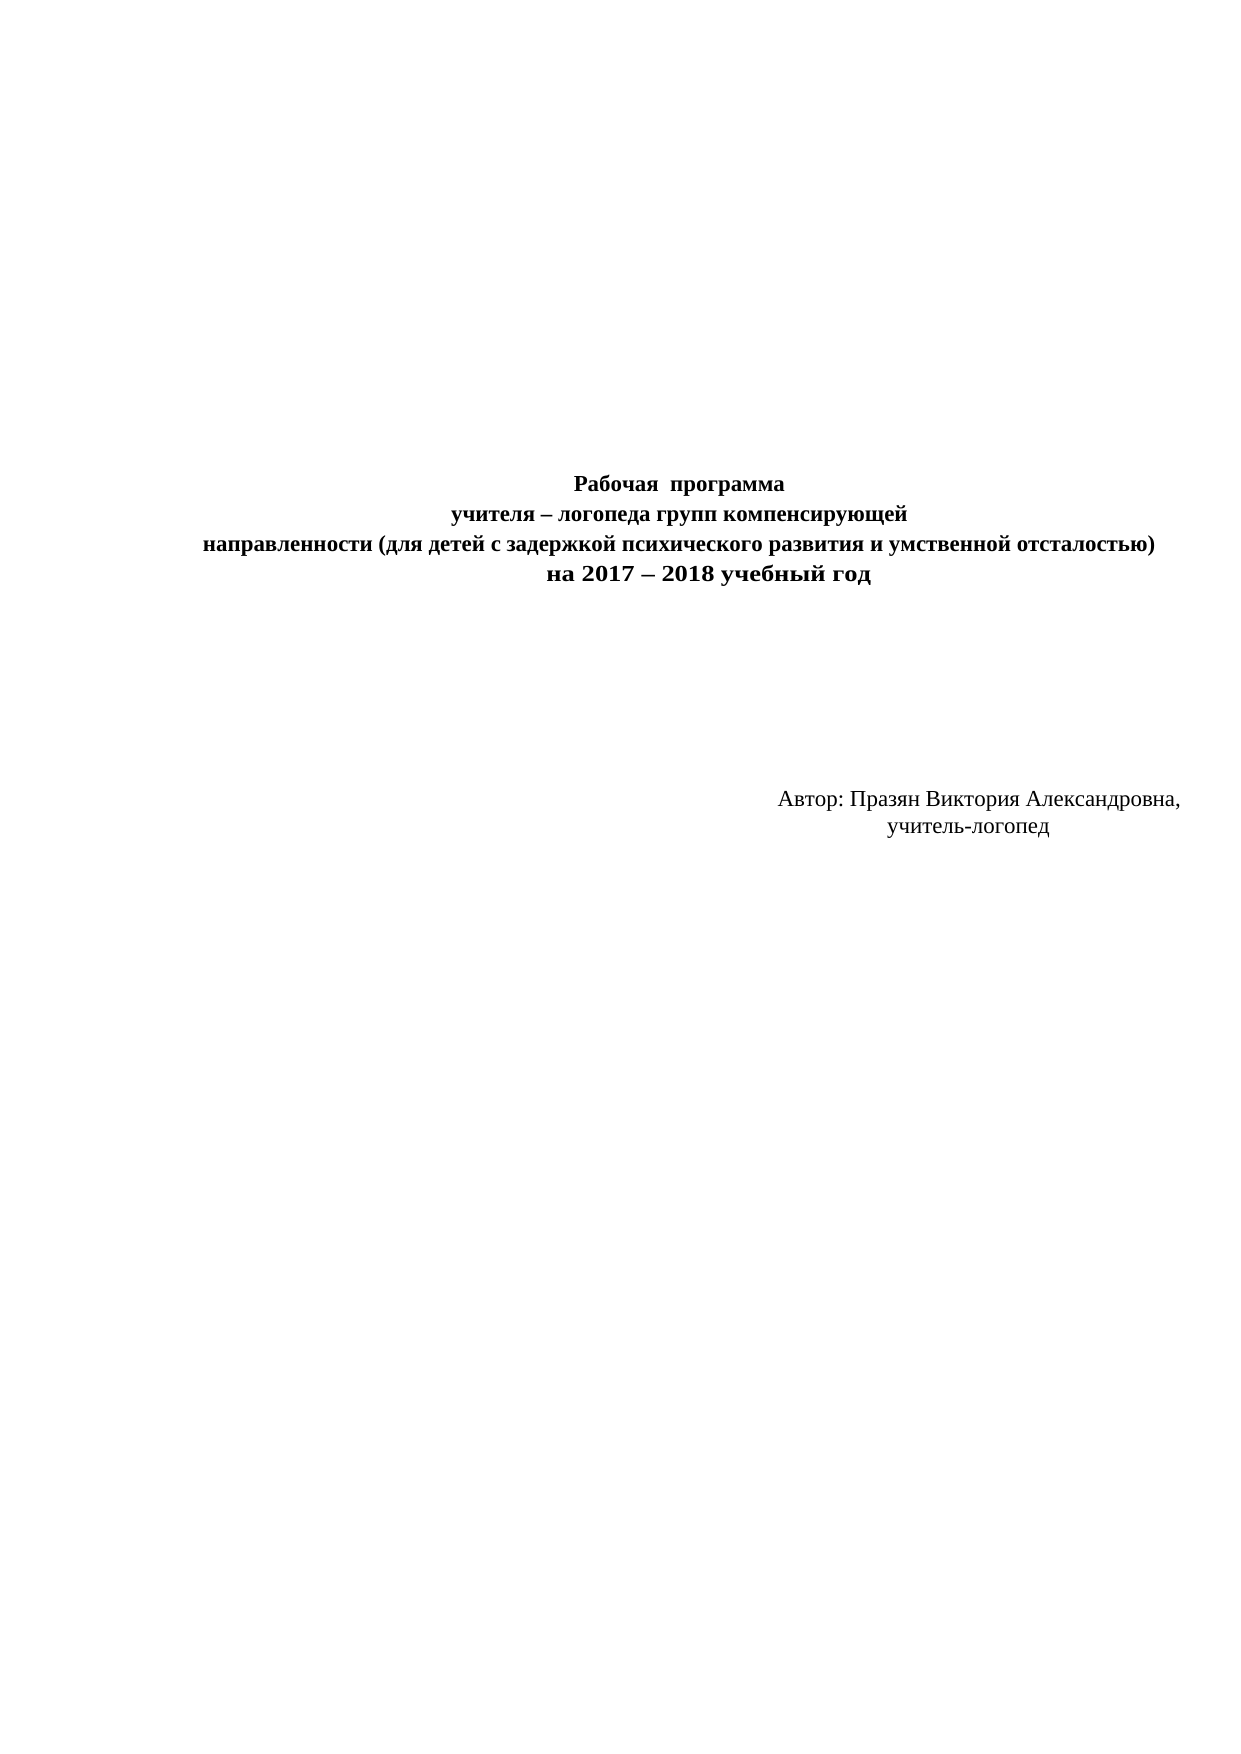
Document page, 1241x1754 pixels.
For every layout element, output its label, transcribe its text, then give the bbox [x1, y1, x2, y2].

text учителя – логопеда групп компенсирующей [177, 500, 1181, 526]
text направленности (для детей с задержкой психического развития и умственной отсталостью) [177, 530, 1181, 556]
text Рабочая программа [177, 470, 1181, 496]
text учитель-логопед [177, 812, 1181, 838]
text на 2017 – 2018 учебный год [177, 560, 1181, 587]
text Автор: Празян Виктория Александровна, [177, 786, 1181, 812]
